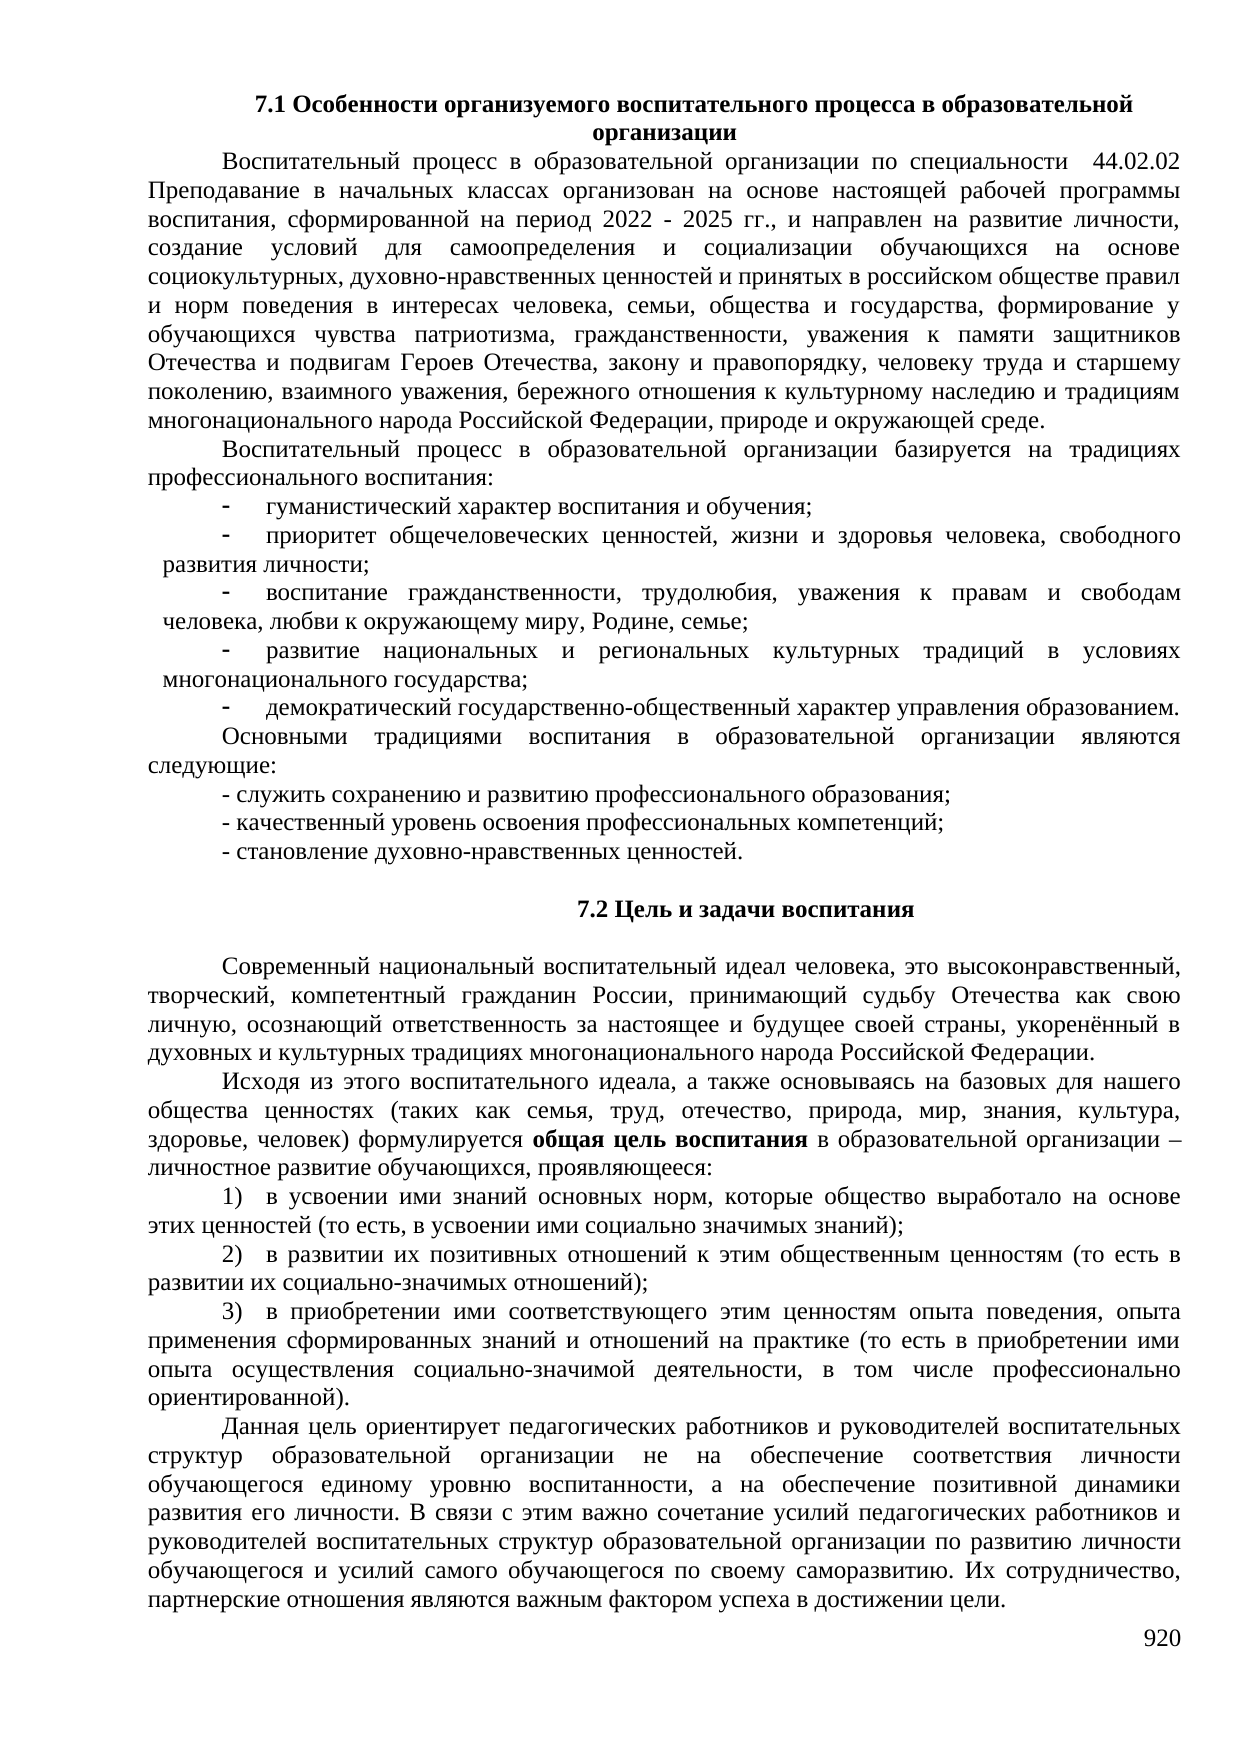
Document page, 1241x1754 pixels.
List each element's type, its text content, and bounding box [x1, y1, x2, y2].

text - служить сохранению и развитию профессионального образования; [222, 779, 1181, 807]
list в развитии их позитивных отношений к этим общественным ценностям (то есть в развитии их социально-значимых отношений); [148, 1239, 1182, 1296]
text Воспитательный процесс в образовательной организации по специальности 44.02.02 Преподавание в начальных классах организован на основе настоящей рабочей программы воспитания, сформированной на период 2022 - 2025 гг., и направлен на развитие личности, создание условий для самоопределения и социализации обучающихся на основе социокультурных, духовно-нравственных ценностей и принятых в российском обществе правил и норм поведения в интересах человека, семьи, общества и государства, формирование у обучающихся чувства патриотизма, гражданственности, уважения к памяти защитников Отечества и подвигам Героев Отечества, закону и правопорядку, человеку труда и старшему поколению, взаимного уважения, бережного отношения к культурному наследию и традициям многонационального народа Российской Федерации, природе и окружающей среде. [148, 146, 1181, 434]
list в приобретении ими соответствующего этим ценностям опыта поведения, опыта применения сформированных знаний и отношений на практике (то есть в приобретении ими опыта осуществления социально-значимой деятельности, в том числе профессионально ориентированной). [148, 1296, 1182, 1411]
list воспитание гражданственности, трудолюбия, уважения к правам и свободам человека, любви к окружающему миру, Родине, семье; [162, 577, 1182, 635]
list гуманистический характер воспитания и обучения; [162, 491, 1182, 520]
text Основными традициями воспитания в образовательной организации являются следующие: [148, 721, 1181, 779]
list приоритет общечеловеческих ценностей, жизни и здоровья человека, свободного развития личности; [162, 520, 1182, 577]
list развитие национальных и региональных культурных традиций в условиях многонационального государства; [162, 635, 1182, 692]
text Данная цель ориентирует педагогических работников и руководителей воспитательных структур образовательной организации не на обеспечение соответствия личности обучающегося единому уровню воспитанности, а на обеспечение позитивной динамики развития его личности. В связи с этим важно сочетание усилий педагогических работников и руководителей воспитательных структур образовательной организации по развитию личности обучающегося и усилий самого обучающегося по своему саморазвитию. Их сотрудничество, партнерские отношения являются важным фактором успеха в достижении цели. [148, 1411, 1182, 1612]
text - становление духовно-нравственных ценностей. [148, 836, 1181, 865]
list в усвоении ими знаний основных норм, которые общество выработало на основе этих ценностей (то есть, в усвоении ими социально значимых знаний); [148, 1181, 1182, 1239]
text Современный национальный воспитательный идеал человека, это высоконравственный, творческий, компетентный гражданин России, принимающий судьбу Отечества как свою личную, осознающий ответственность за настоящее и будущее своей страны, укоренённый в духовных и культурных традициях многонационального народа Российской Федерации. [148, 951, 1182, 1066]
text 7.1 Особенности организуемого воспитательного процесса в образовательной организации [148, 89, 1181, 146]
text Исходя из этого воспитательного идеала, а также основываясь на базовых для нашего общества ценностях (таких как семья, труд, отечество, природа, мир, знания, культура, здоровье, человек) формулируется общая цель воспитания в образовательной организации – личностное развитие обучающихся, проявляющееся: [148, 1066, 1182, 1181]
text Воспитательный процесс в образовательной организации базируется на традициях профессионального воспитания: [148, 434, 1181, 491]
list Цель и задачи воспитания [310, 894, 1181, 922]
text - качественный уровень освоения профессиональных компетенций; [148, 807, 1181, 836]
list демократический государственно-общественный характер управления образованием. [162, 692, 1182, 721]
